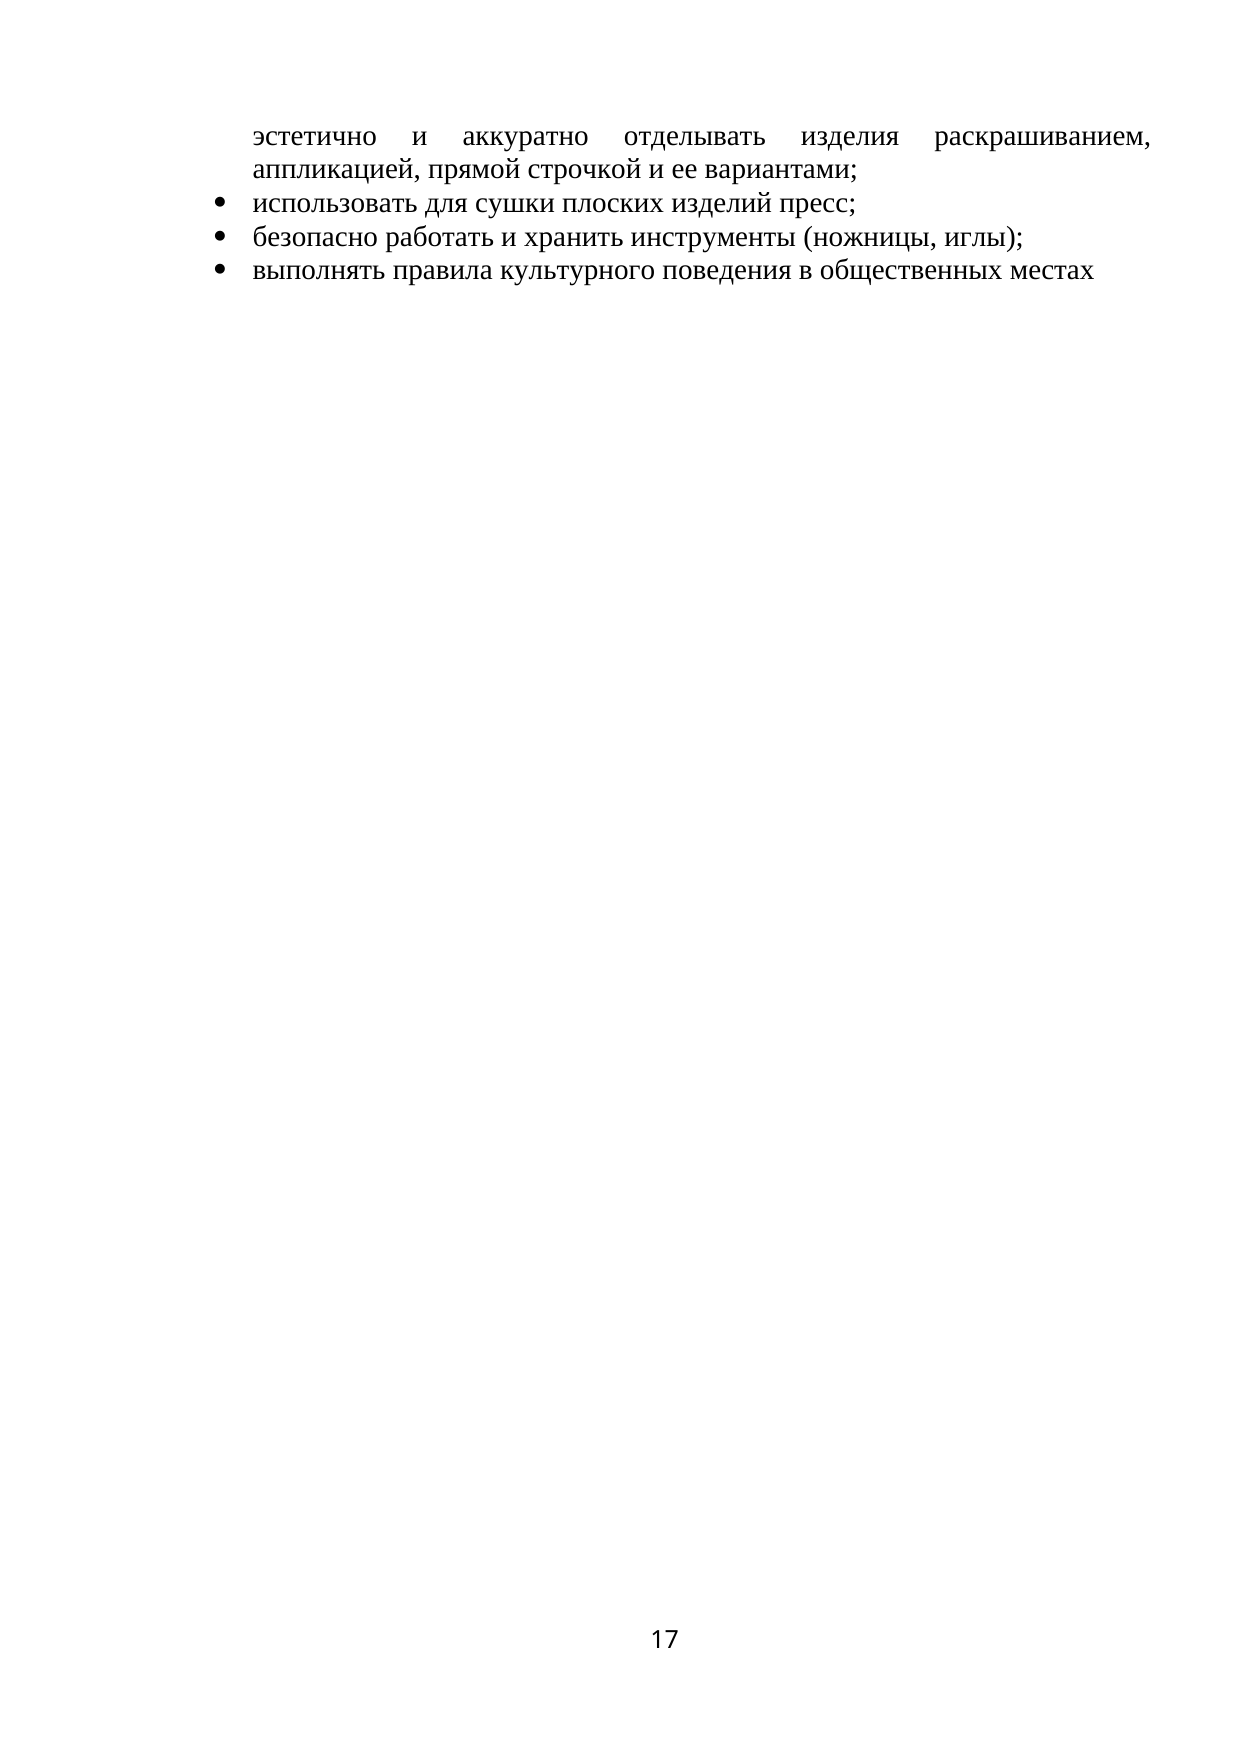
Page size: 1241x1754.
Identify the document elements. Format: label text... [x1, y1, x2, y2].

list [215, 118, 1152, 185]
list выполнять правила культурного поведения в общественных местах [215, 252, 1152, 286]
list безопасно работать и хранить инструменты (ножницы, иглы); [215, 219, 1152, 252]
list использовать для сушки плоских изделий пресс; [215, 185, 1152, 219]
